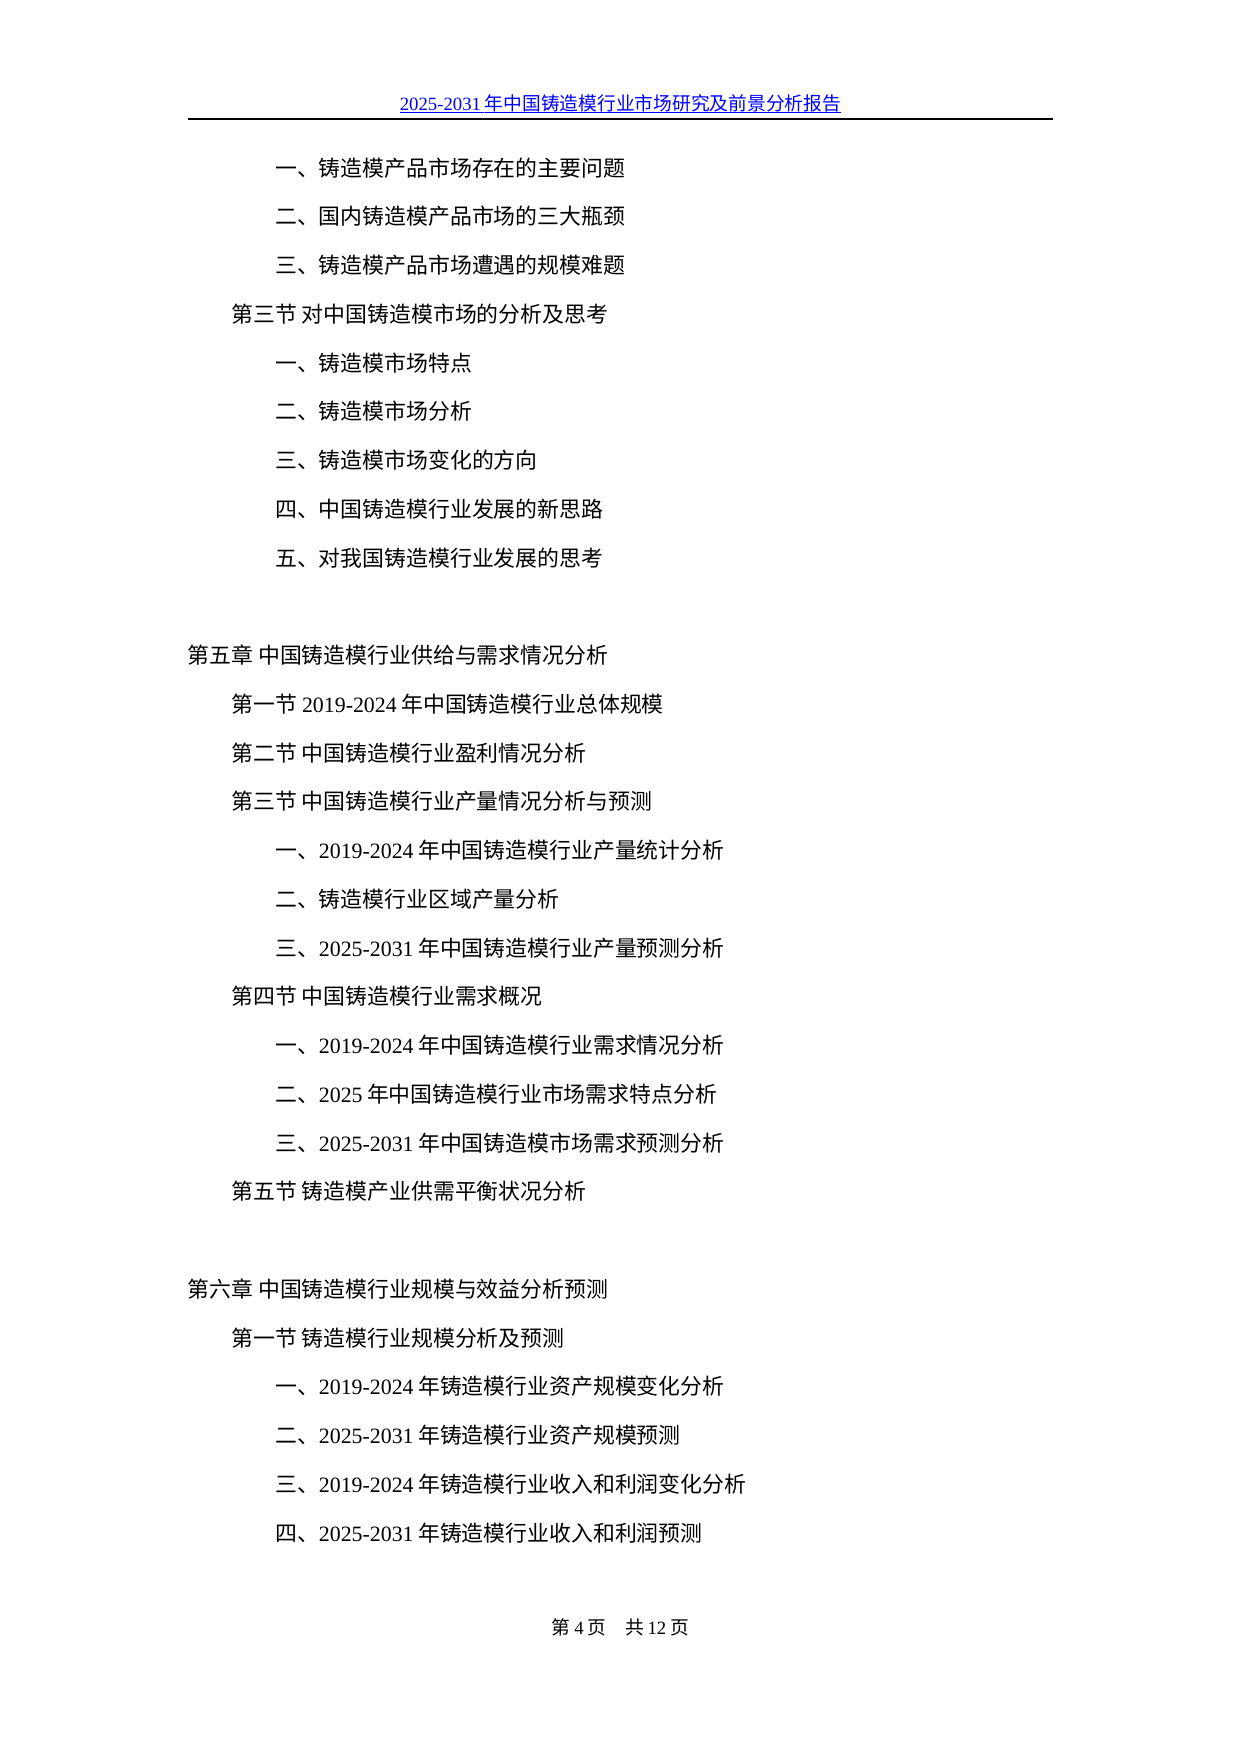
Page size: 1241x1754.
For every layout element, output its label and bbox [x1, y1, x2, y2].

text [187, 150, 1053, 1548]
